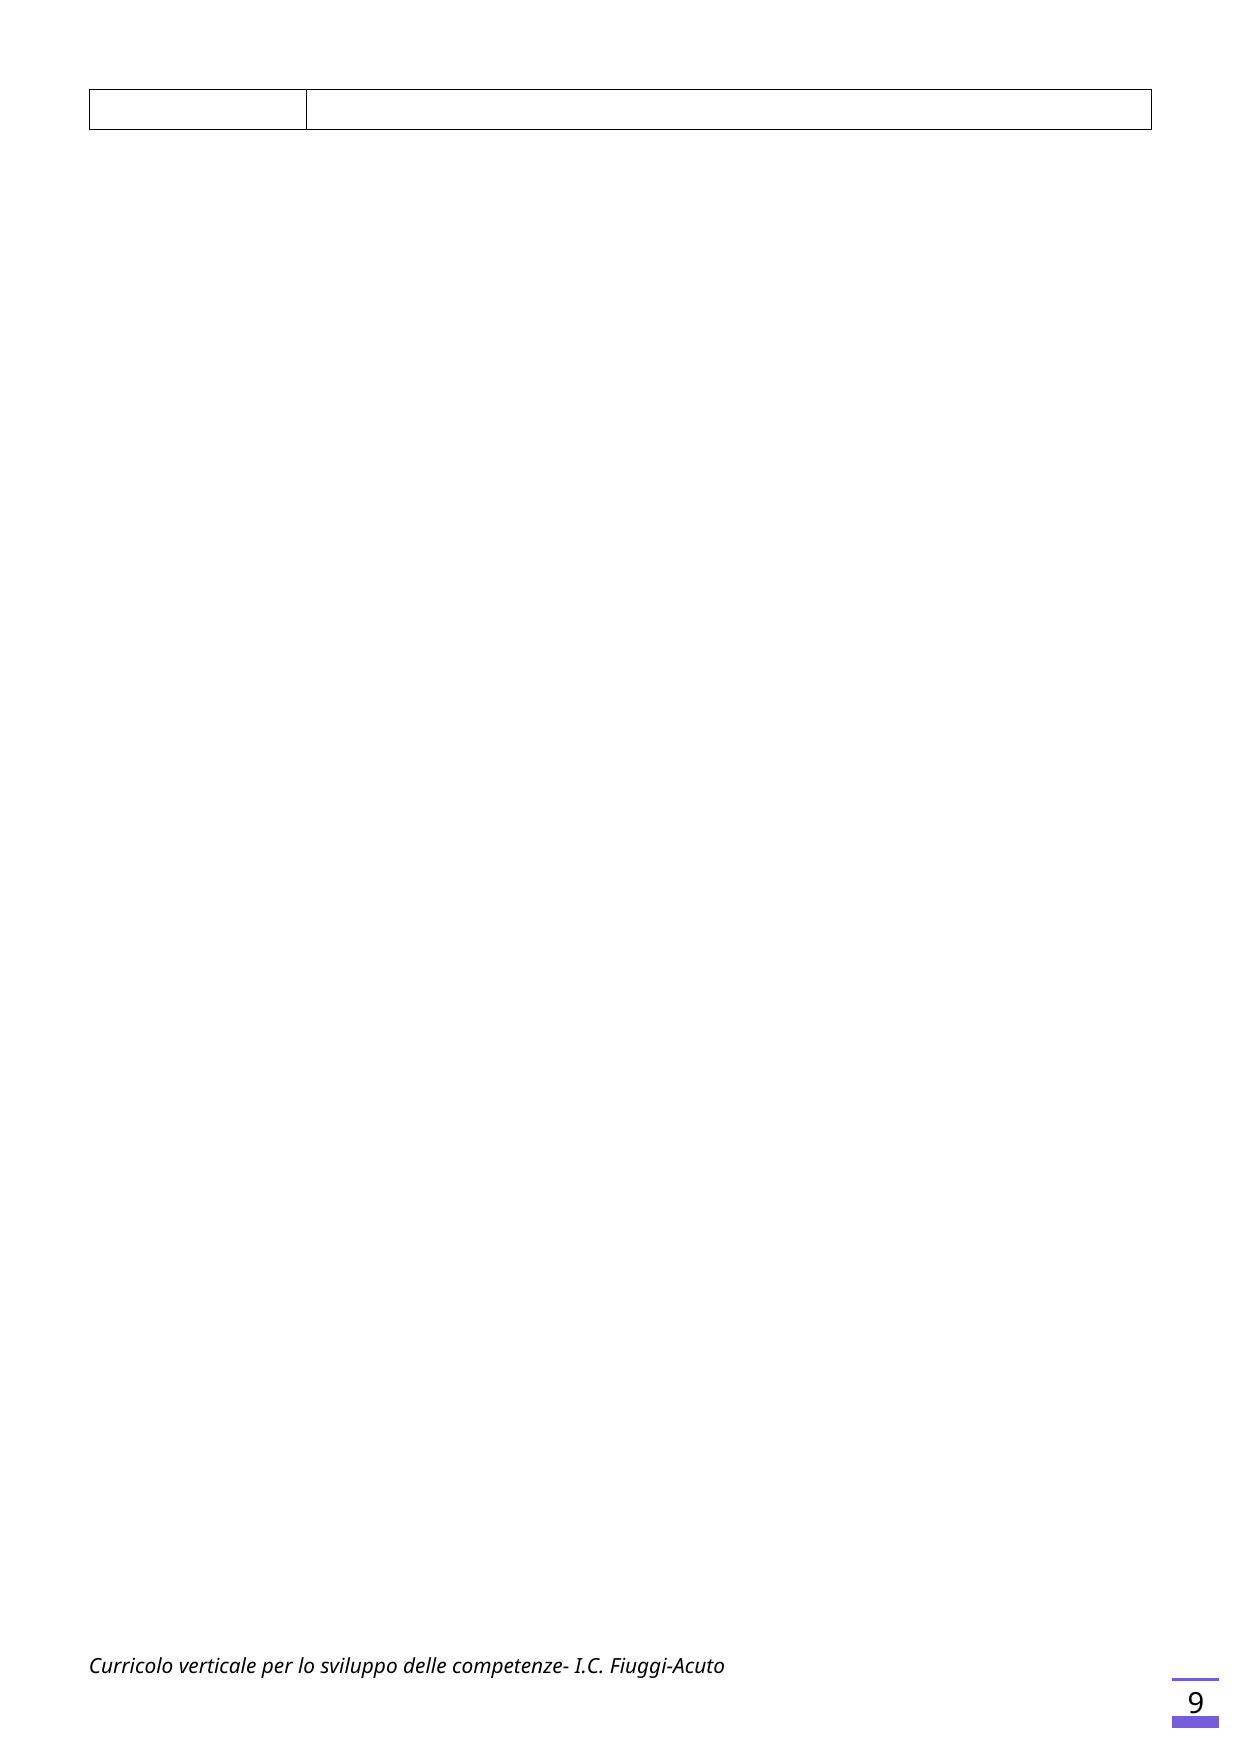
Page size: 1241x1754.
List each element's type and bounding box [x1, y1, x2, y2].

table_cell [90, 90, 306, 129]
table_cell [307, 90, 1151, 129]
